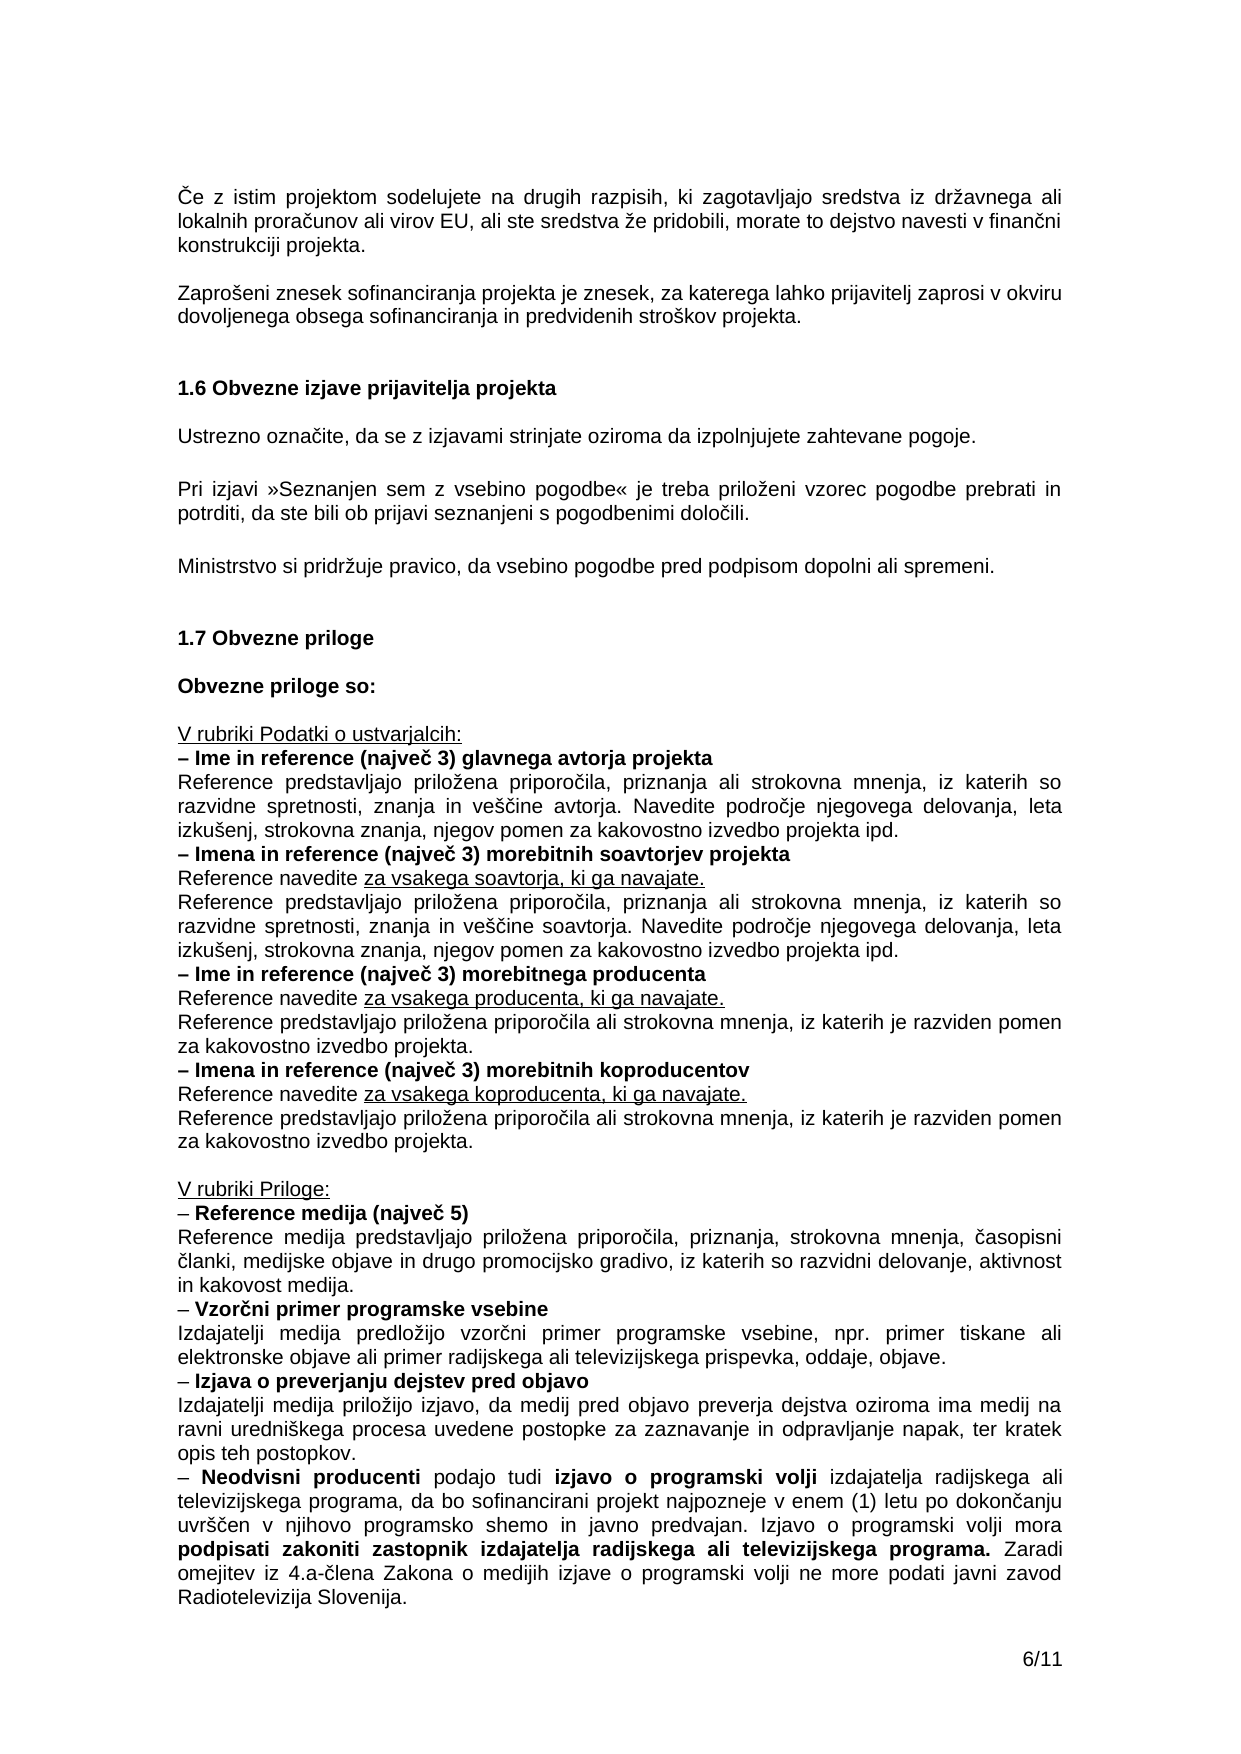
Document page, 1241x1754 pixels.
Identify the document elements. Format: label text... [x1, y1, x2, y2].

text Reference predstavljajo priložena priporočila ali strokovna mnenja, iz katerih je razviden pomen za kakovostno izvedbo projekta. [177, 1009, 1063, 1057]
text Izdajatelji medija priložijo izjavo, da medij pred objavo preverja dejstva oziroma ima medij na ravni uredniškega procesa uvedene postopke za zaznavanje in odpravljanje napak, ter kratek opis teh postopkov. [177, 1393, 1063, 1465]
text – Reference medija (največ 5) [177, 1201, 1063, 1225]
text Reference navedite za vsakega koproducenta, ki ga navajate. [177, 1081, 1063, 1105]
text 1.6 Obvezne izjave prijavitelja projekta [177, 376, 1063, 400]
text V rubriki Priloge: [177, 1177, 1063, 1201]
text Pri izjavi »Seznanjen sem z vsebino pogodbe« je treba priloženi vzorec pogodbe prebrati in potrditi, da ste bili ob prijavi seznanjeni s pogodbenimi določili. [177, 477, 1063, 525]
text V rubriki Podatki o ustvarjalcih: [177, 722, 1063, 746]
text – Izjava o preverjanju dejstev pred objavo [177, 1369, 1063, 1393]
text 1.7 Obvezne priloge [177, 626, 1063, 650]
text Reference navedite za vsakega soavtorja, ki ga navajate. [177, 866, 1063, 890]
text – Imena in reference (največ 3) morebitnih soavtorjev projekta [177, 842, 1063, 866]
text Reference predstavljajo priložena priporočila, priznanja ali strokovna mnenja, iz katerih so razvidne spretnosti, znanja in veščine avtorja. Navedite področje njegovega delovanja, leta izkušenj, strokovna znanja, njegov pomen za kakovostno izvedbo projekta ipd. [177, 770, 1063, 842]
text – Ime in reference (največ 3) morebitnega producenta [177, 962, 1063, 986]
text – Neodvisni producenti podajo tudi izjavo o programski volji izdajatelja radijskega ali televizijskega programa, da bo sofinancirani projekt najpozneje v enem (1) letu po dokončanju uvrščen v njihovo programsko shemo in javno predvajan. Izjavo o programski volji mora podpisati zakoniti zastopnik izdajatelja radijskega ali televizijskega programa. Zaradi omejitev iz 4.a-člena Zakona o medijih izjave o programski volji ne more podati javni zavod Radiotelevizija Slovenija. [177, 1465, 1063, 1608]
text – Imena in reference (največ 3) morebitnih koproducentov [177, 1057, 1063, 1081]
text Reference predstavljajo priložena priporočila, priznanja ali strokovna mnenja, iz katerih so razvidne spretnosti, znanja in veščine soavtorja. Navedite področje njegovega delovanja, leta izkušenj, strokovna znanja, njegov pomen za kakovostno izvedbo projekta ipd. [177, 890, 1063, 962]
text – Vzorčni primer programske vsebine [177, 1297, 1063, 1321]
text Reference predstavljajo priložena priporočila ali strokovna mnenja, iz katerih je razviden pomen za kakovostno izvedbo projekta. [177, 1105, 1063, 1153]
text Ustrezno označite, da se z izjavami strinjate oziroma da izpolnjujete zahtevane pogoje. [177, 424, 1063, 448]
text Zaprošeni znesek sofinanciranja projekta je znesek, za katerega lahko prijavitelj zaprosi v okviru dovoljenega obsega sofinanciranja in predvidenih stroškov projekta. [177, 280, 1063, 328]
text Če z istim projektom sodelujete na drugih razpisih, ki zagotavljajo sredstva iz državnega ali lokalnih proračunov ali virov EU, ali ste sredstva že pridobili, morate to dejstvo navesti v finančni konstrukciji projekta. [177, 184, 1063, 256]
text – Ime in reference (največ 3) glavnega avtorja projekta [177, 746, 1063, 770]
text Reference navedite za vsakega producenta, ki ga navajate. [177, 986, 1063, 1009]
text Reference medija predstavljajo priložena priporočila, priznanja, strokovna mnenja, časopisni članki, medijske objave in drugo promocijsko gradivo, iz katerih so razvidni delovanje, aktivnost in kakovost medija. [177, 1225, 1063, 1297]
text Izdajatelji medija predložijo vzorčni primer programske vsebine, npr. primer tiskane ali elektronske objave ali primer radijskega ali televizijskega prispevka, oddaje, objave. [177, 1321, 1063, 1369]
text Ministrstvo si pridržuje pravico, da vsebino pogodbe pred podpisom dopolni ali spremeni. [177, 554, 1063, 578]
text Obvezne priloge so: [177, 674, 1063, 698]
